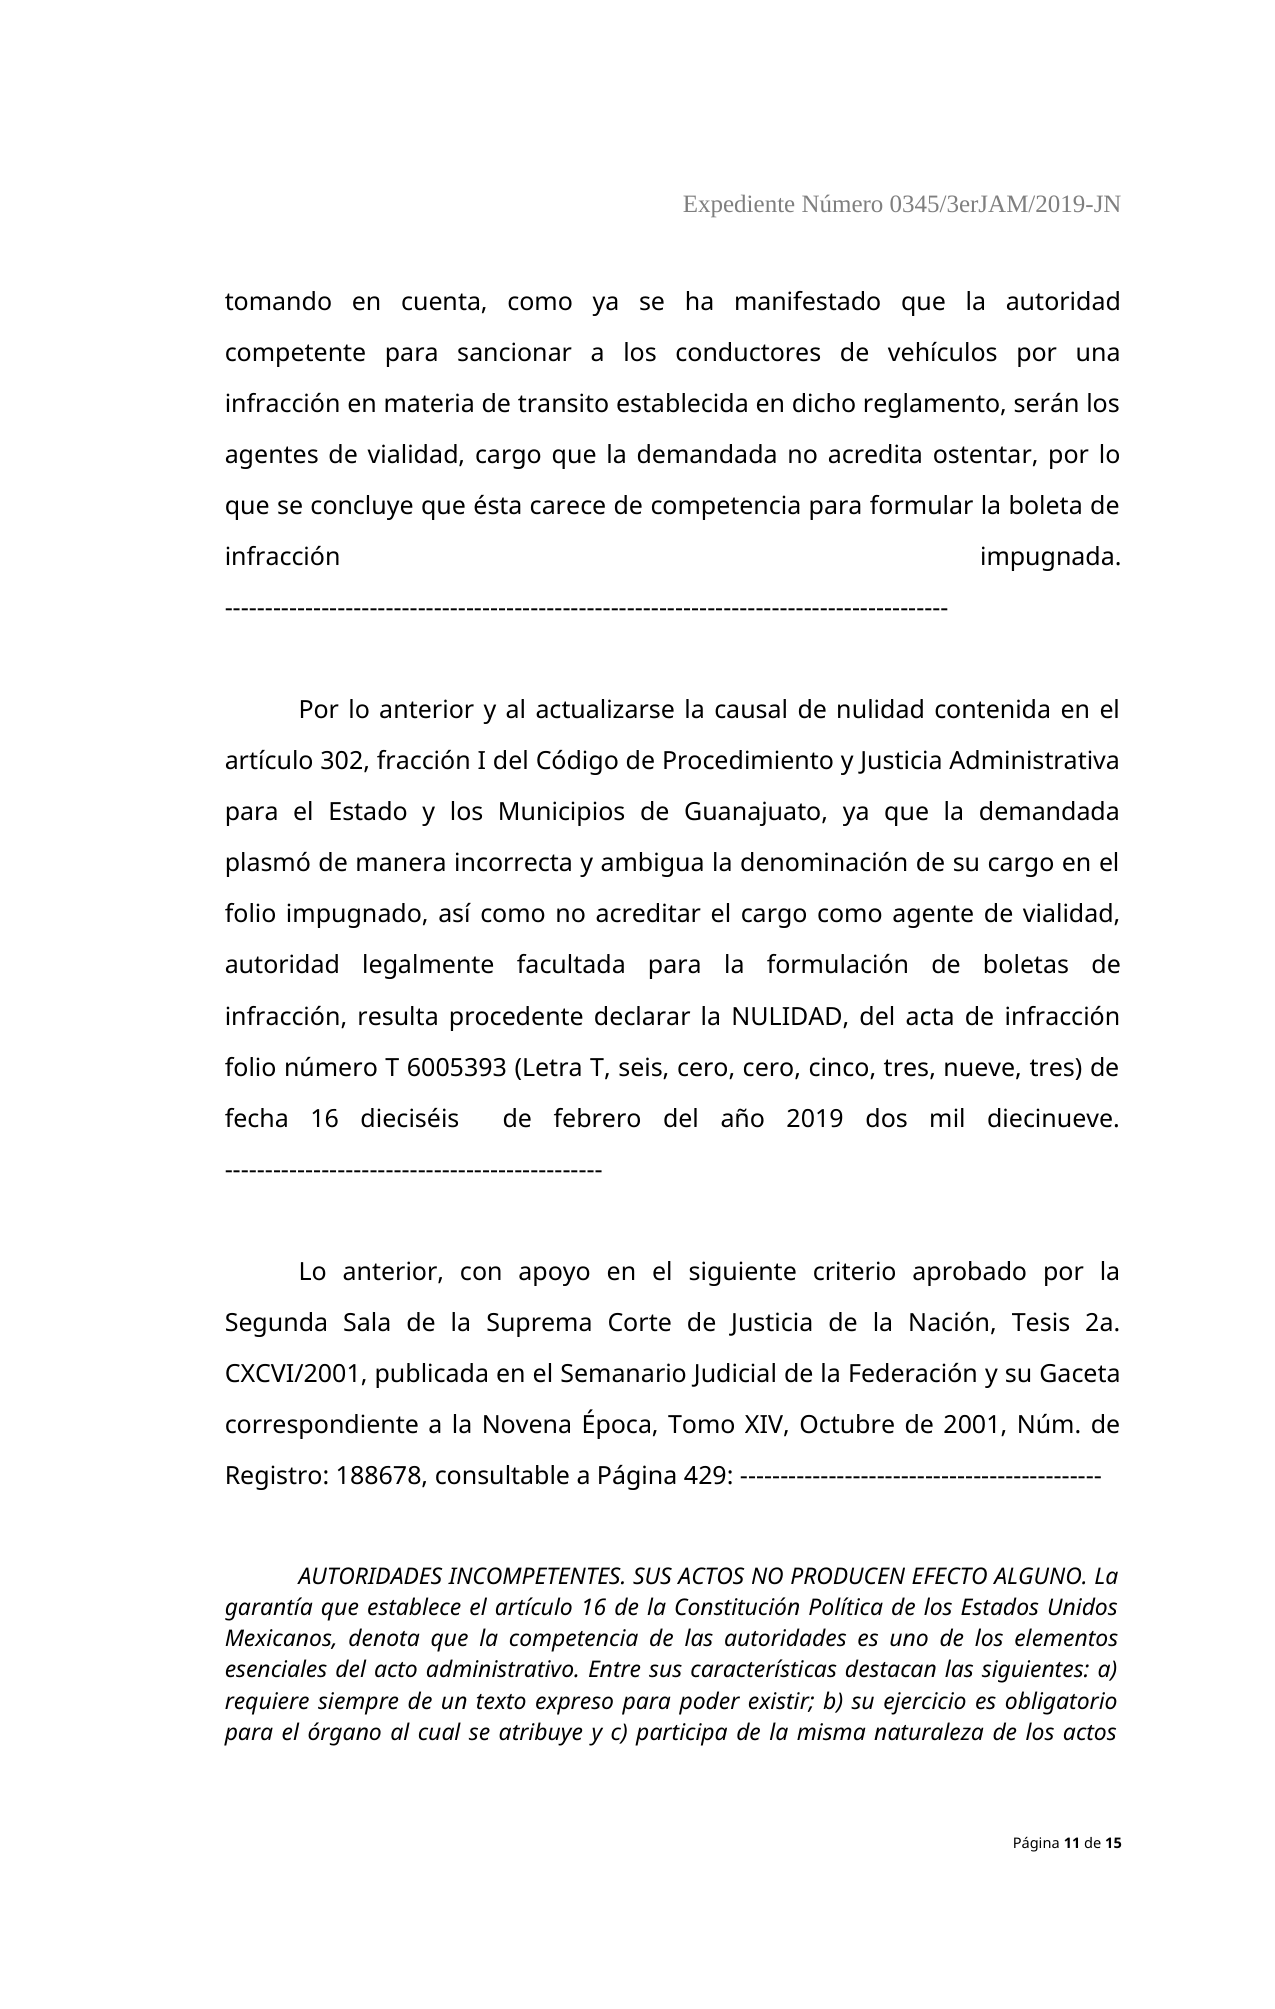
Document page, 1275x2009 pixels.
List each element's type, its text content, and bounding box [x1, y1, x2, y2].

text Por lo anterior y al actualizarse la causal de nulidad contenida en el artículo 302, fracción I del Código de Procedimiento y Justicia Administrativa para el Estado y los Municipios de Guanajuato, ya que la demandada plasmó de manera incorrecta y ambigua la denominación de su cargo en el folio impugnado, así como no acreditar el cargo como agente de vialidad, autoridad legalmente facultada para la formulación de boletas de infracción, resulta procedente declarar la NULIDAD, del acta de infracción folio número T 6005393 (Letra T, seis, cero, cero, cinco, tres, nueve, tres) de fecha 16 dieciséis de febrero del año 2019 dos mil diecinueve. ----------------------------------------------- [224, 692, 1121, 1185]
text Lo anterior, con apoyo en el siguiente criterio aprobado por la Segunda Sala de la Suprema Corte de Justicia de la Nación, Tesis 2a. CXCVI/2001, publicada en el Semanario Judicial de la Federación y su Gaceta correspondiente a la Novena Época, Tomo XIV, Octubre de 2001, Núm. de Registro: 188678, consultable a Página 429: --------------------------------------------- [224, 1253, 1121, 1492]
